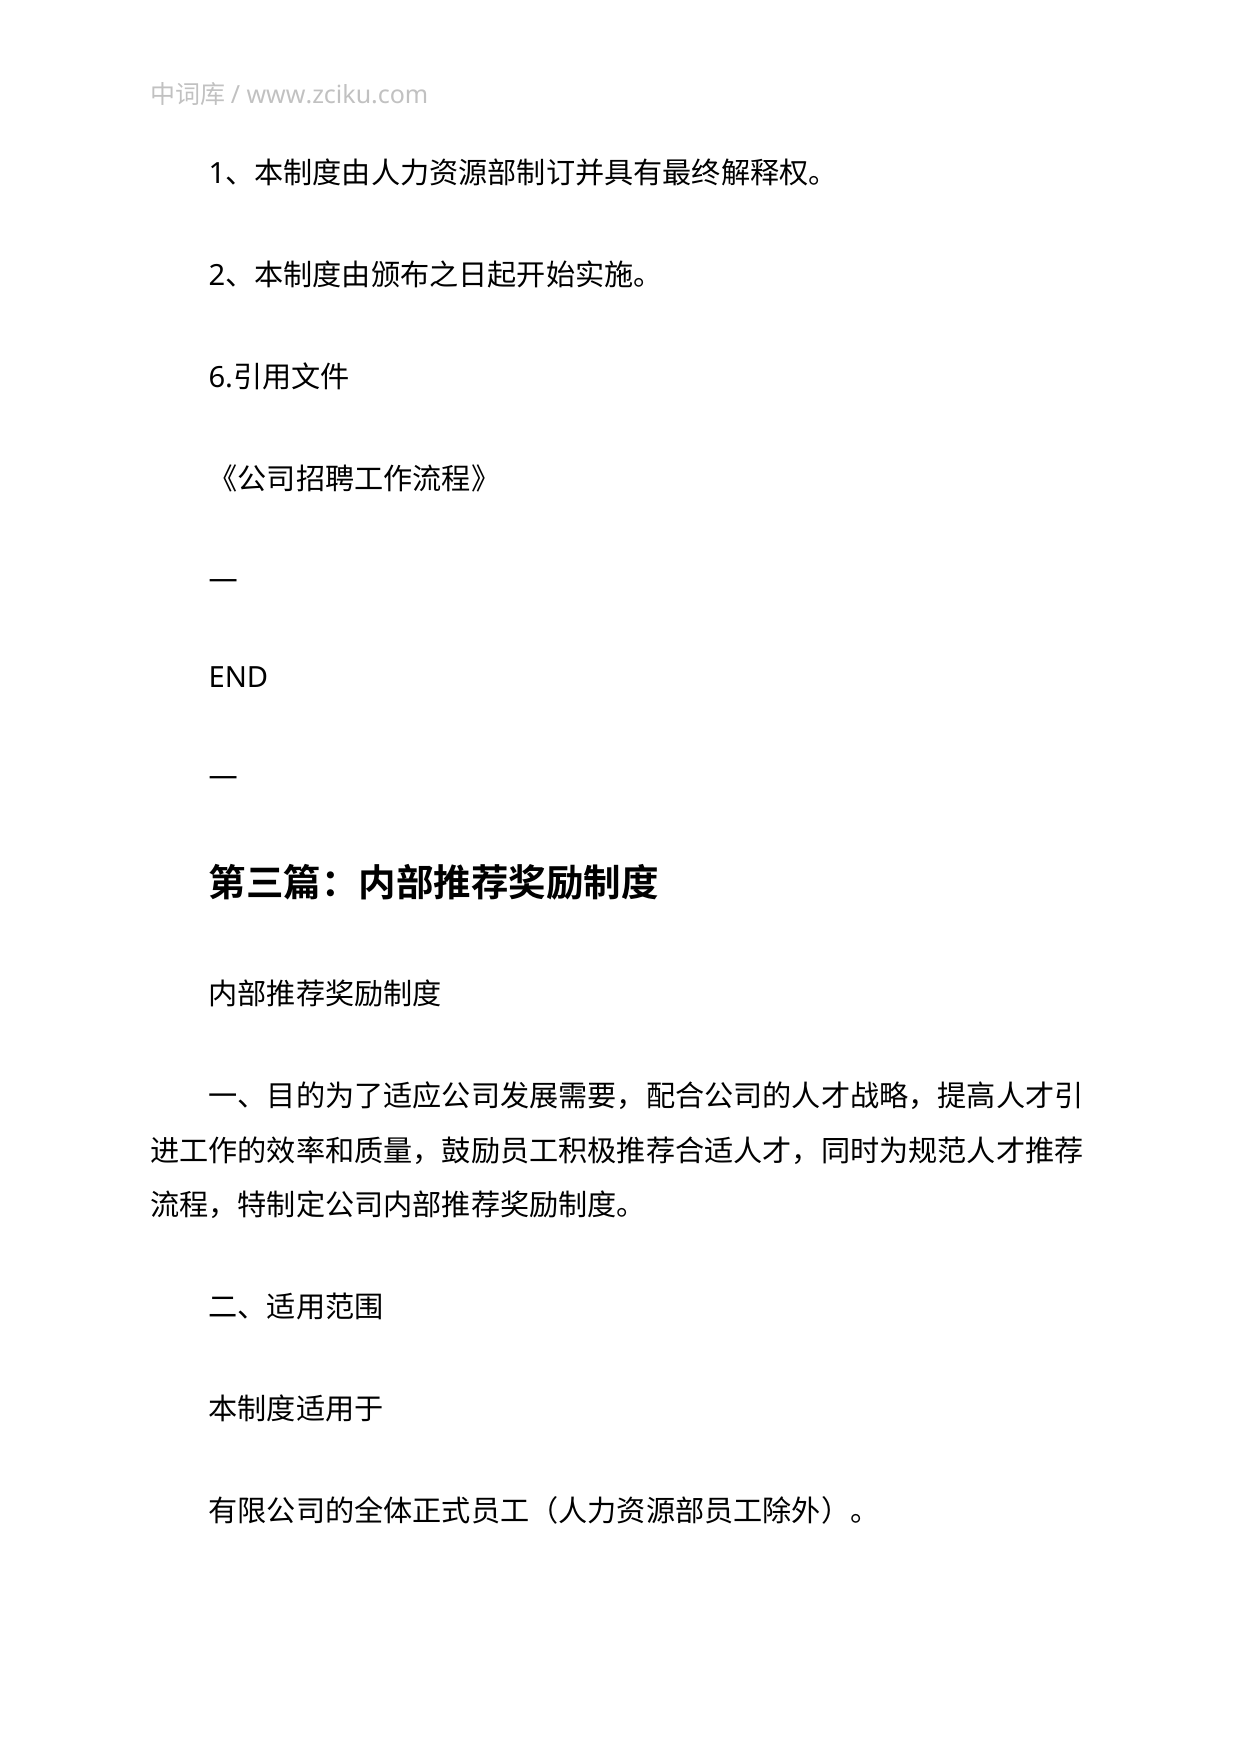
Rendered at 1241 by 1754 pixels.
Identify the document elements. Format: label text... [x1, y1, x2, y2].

text — [150, 558, 1090, 597]
text 第三篇：内部推荐奖励制度 [150, 853, 1090, 907]
text 有限公司的全体正式员工（人力资源部员工除外）。 [150, 1487, 1090, 1529]
text 二、适用范围 [150, 1284, 1090, 1326]
text 本制度适用于 [150, 1386, 1090, 1428]
text 6.引用文件 [150, 354, 1090, 396]
text 《公司招聘工作流程》 [150, 456, 1090, 498]
text — [150, 754, 1090, 794]
text 2、本制度由颁布之日起开始实施。 [150, 252, 1090, 294]
text END [150, 656, 1090, 696]
text 内部推荐奖励制度 [150, 970, 1090, 1013]
text 1、本制度由人力资源部制订并具有最终解释权。 [150, 150, 1090, 192]
text 一、目的为了适应公司发展需要，配合公司的人才战略，提高人才引进工作的效率和质量，鼓励员工积极推荐合适人才，同时为规范人才推荐流程，特制定公司内部推荐奖励制度。 [150, 1072, 1090, 1224]
